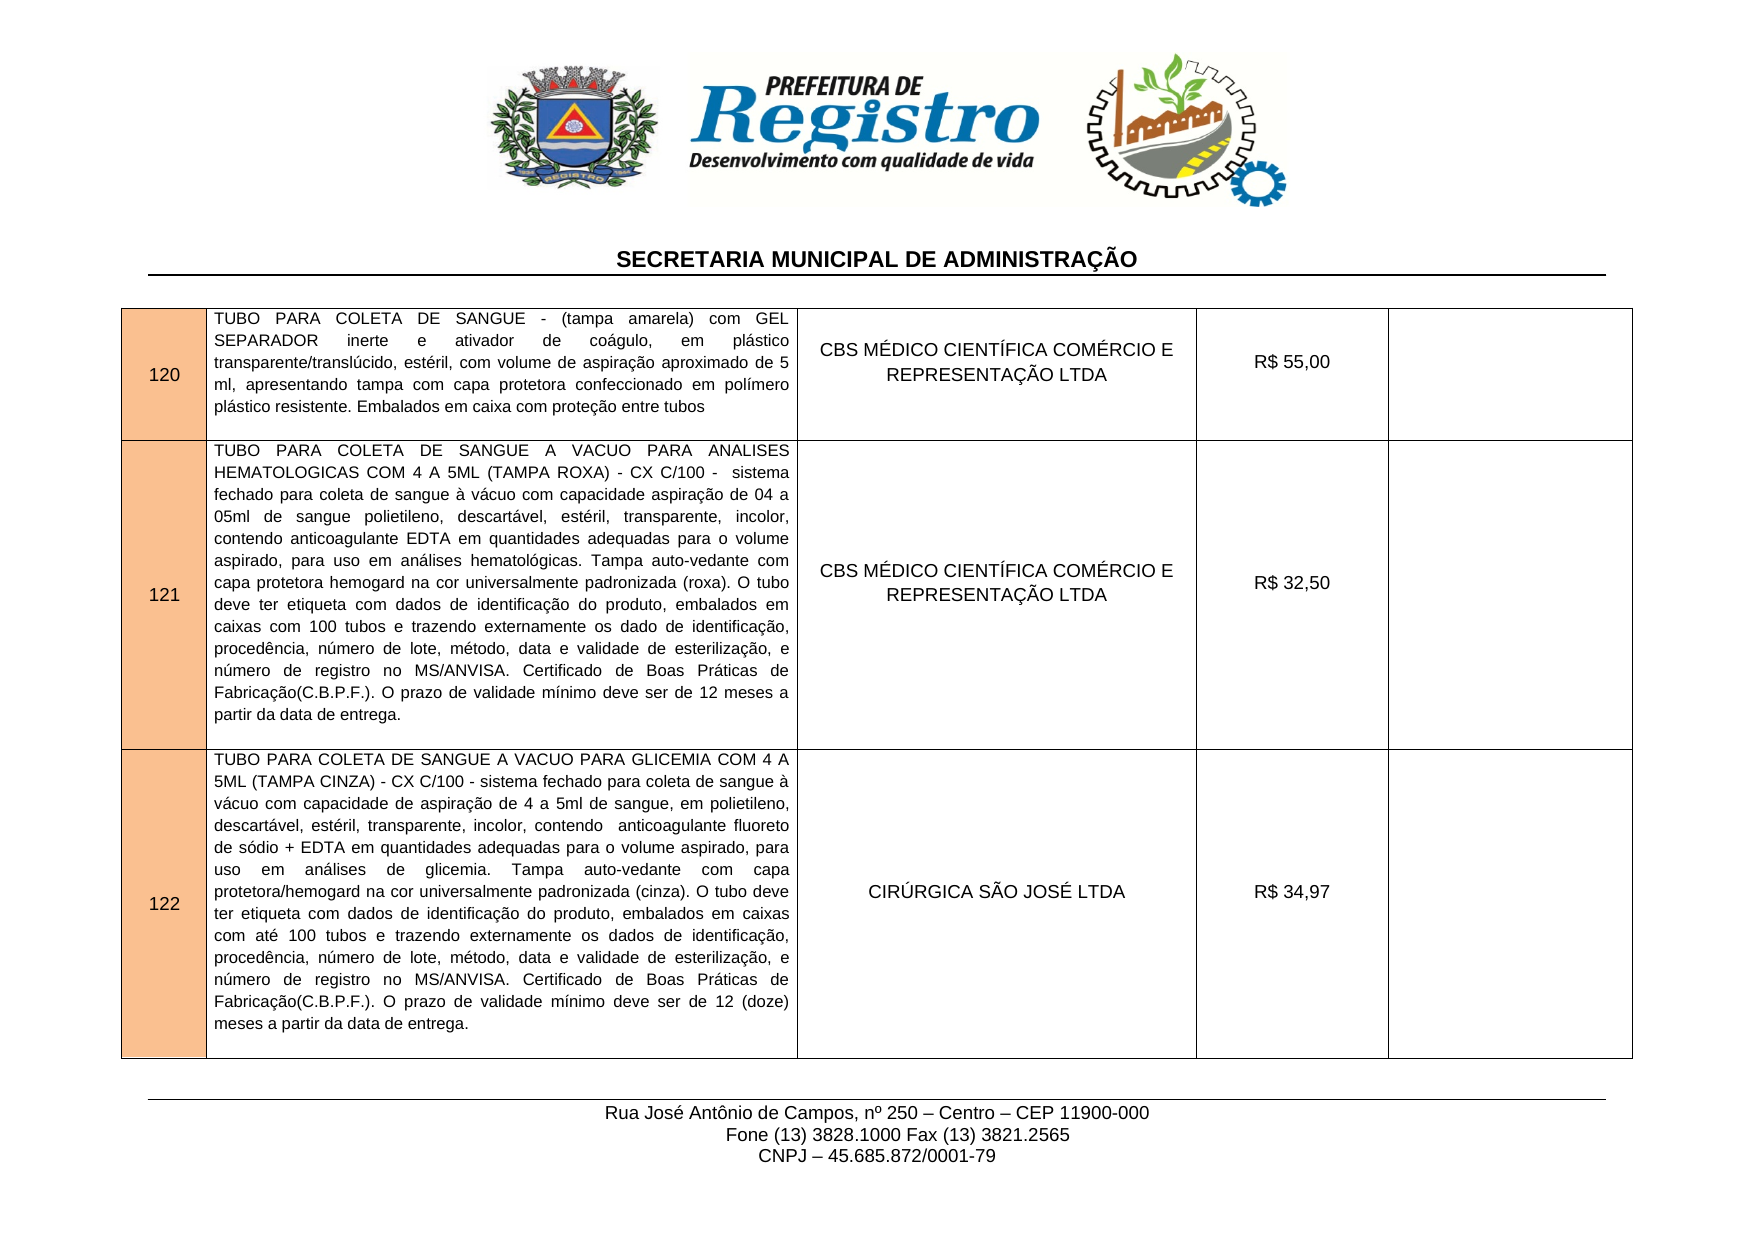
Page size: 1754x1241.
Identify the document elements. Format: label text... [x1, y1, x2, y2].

table_cell R$ 34,97 [1197, 750, 1388, 1057]
table_cell R$ 55,00 [1197, 309, 1388, 440]
picture [450, 52, 1304, 207]
table_cell [1389, 441, 1632, 749]
table_cell TUBO PARA COLETA DE SANGUE A VACUO PARA GLICEMIA COM 4 A 5ML (TAMPA CINZA) - CX C/100 - sistema fechado para coleta de sangue à vácuo com capacidade de aspiração de 4 a 5ml de sangue, em polietileno, descartável, estéril, transparente, incolor, contendo anticoagulante fluoreto de sódio + EDTA em quantidades adequadas para o volume aspirado, para uso em análises de glicemia. Tampa auto-vedante com capa protetora/hemogard na cor universalmente padronizada (cinza). O tubo deve ter etiqueta com dados de identificação do produto, embalados em caixas com até 100 tubos e trazendo externamente os dados de identificação, procedência, número de lote, método, data e validade de esterilização, e número de registro no MS/ANVISA. Certificado de Boas Práticas de Fabricação(C.B.P.F.). O prazo de validade mínimo deve ser de 12 (doze) meses a partir da data de entrega. [207, 750, 797, 1057]
table_cell [1389, 750, 1632, 1057]
table_cell 122 [122, 750, 206, 1057]
table_cell R$ 32,50 [1197, 441, 1388, 749]
table_cell CBS MÉDICO CIENTÍFICA COMÉRCIO E REPRESENTAÇÃO LTDA [798, 309, 1196, 440]
table_cell CIRÚRGICA SÃO JOSÉ LTDA [798, 750, 1196, 1057]
table_cell [1389, 309, 1632, 440]
table_cell TUBO PARA COLETA DE SANGUE A VACUO PARA ANALISES HEMATOLOGICAS COM 4 A 5ML (TAMPA ROXA) - CX C/100 - sistema fechado para coleta de sangue à vácuo com capacidade aspiração de 04 a 05ml de sangue polietileno, descartável, estéril, transparente, incolor, contendo anticoagulante EDTA em quantidades adequadas para o volume aspirado, para uso em análises hematológicas. Tampa auto-vedante com capa protetora hemogard na cor universalmente padronizada (roxa). O tubo deve ter etiqueta com dados de identificação do produto, embalados em caixas com 100 tubos e trazendo externamente os dado de identificação, procedência, número de lote, método, data e validade de esterilização, e número de registro no MS/ANVISA. Certificado de Boas Práticas de Fabricação(C.B.P.F.). O prazo de validade mínimo deve ser de 12 meses a partir da data de entrega. [207, 441, 797, 749]
table_cell 120 [122, 309, 206, 440]
table_cell CBS MÉDICO CIENTÍFICA COMÉRCIO E REPRESENTAÇÃO LTDA [798, 441, 1196, 749]
table_cell TUBO PARA COLETA DE SANGUE - (tampa amarela) com GEL SEPARADOR inerte e ativador de coágulo, em plástico transparente/translúcido, estéril, com volume de aspiração aproximado de 5 ml, apresentando tampa com capa protetora confeccionado em polímero plástico resistente. Embalados em caixa com proteção entre tubos [207, 309, 797, 440]
table_cell 121 [122, 441, 206, 749]
